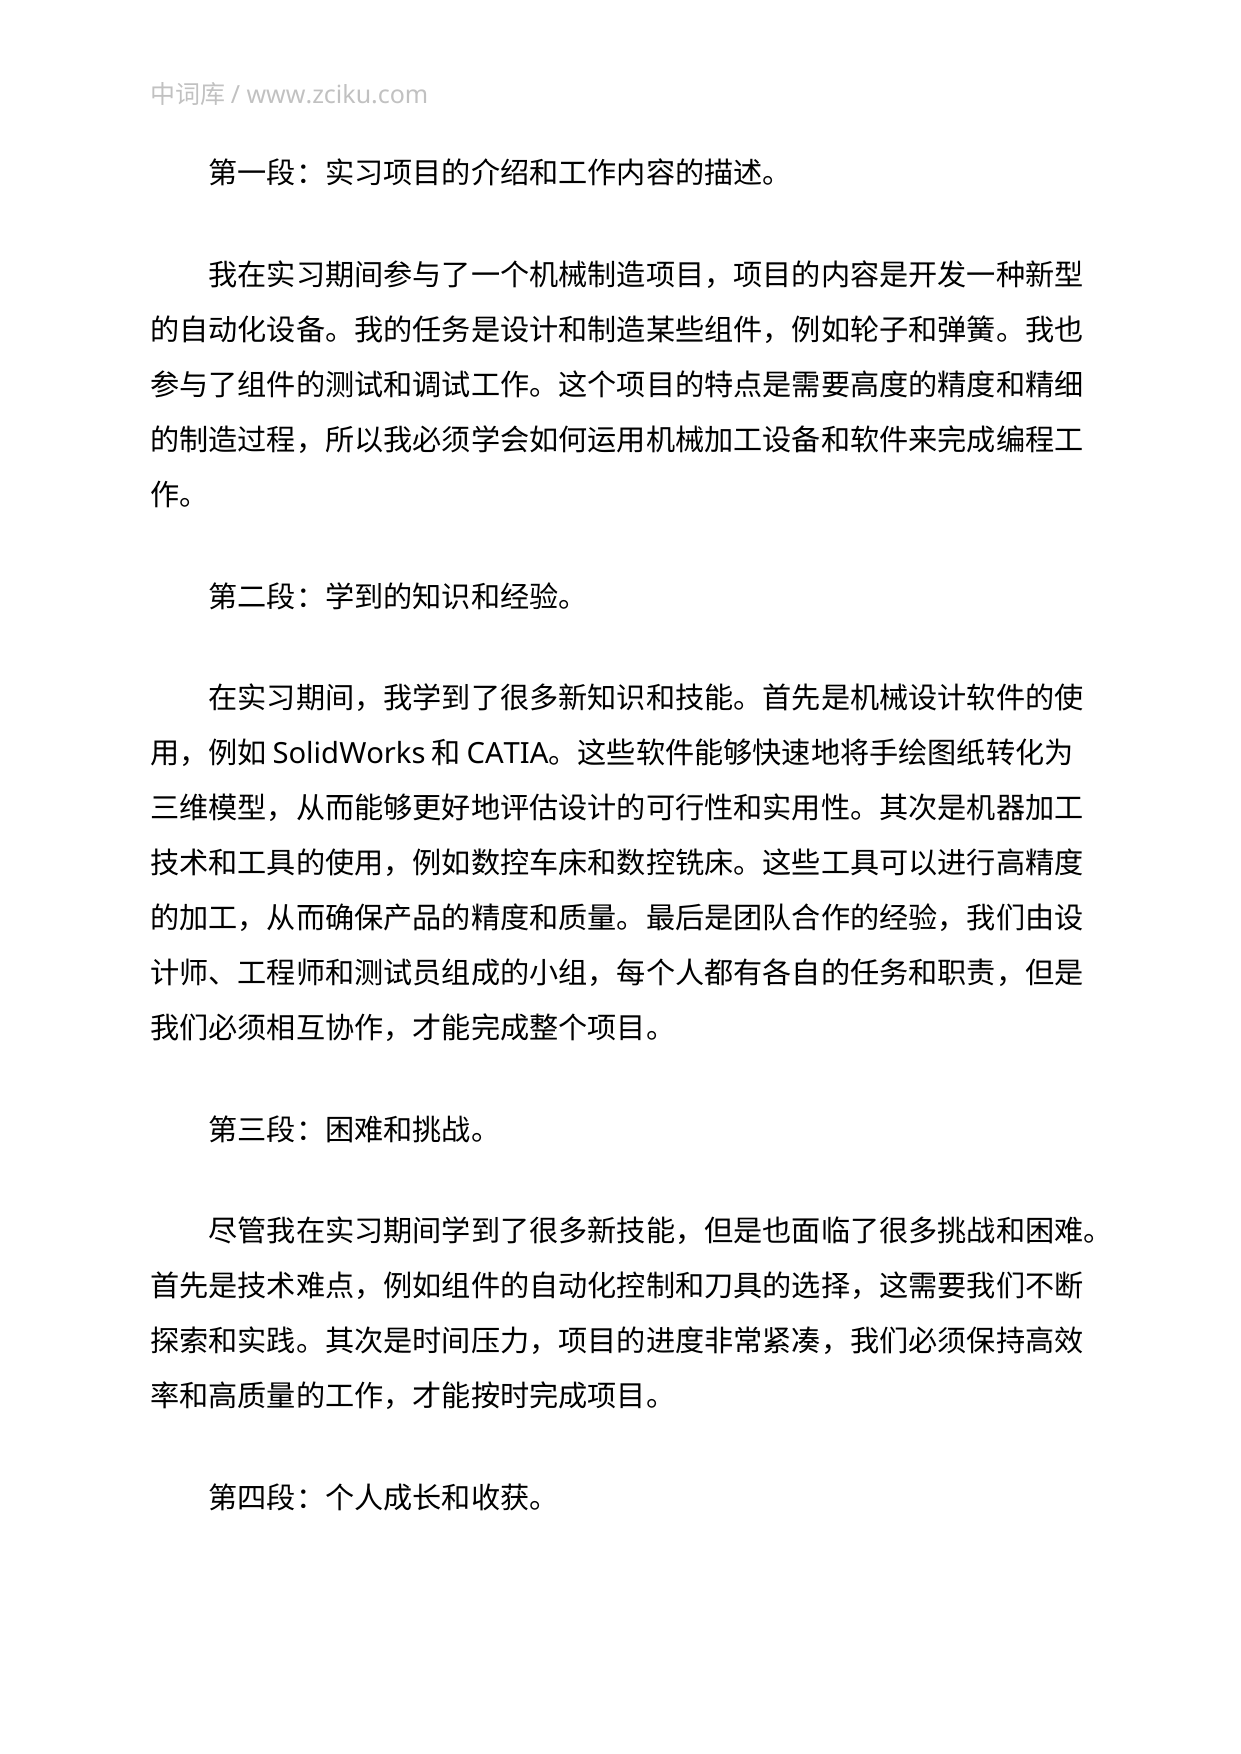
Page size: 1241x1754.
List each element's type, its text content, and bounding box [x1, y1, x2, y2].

text 尽管我在实习期间学到了很多新技能，但是也面临了很多挑战和困难。首先是技术难点，例如组件的自动化控制和刀具的选择，这需要我们不断探索和实践。其次是时间压力，项目的进度非常紧凑，我们必须保持高效率和高质量的工作，才能按时完成项目。 [150, 1208, 1090, 1415]
text 第三段：困难和挑战。 [150, 1106, 1090, 1148]
text 第一段：实习项目的介绍和工作内容的描述。 [150, 150, 1090, 192]
text 在实习期间，我学到了很多新知识和技能。首先是机械设计软件的使用，例如SolidWorks和CATIA。这些软件能够快速地将手绘图纸转化为三维模型，从而能够更好地评估设计的可行性和实用性。其次是机器加工技术和工具的使用，例如数控车床和数控铣床。这些工具可以进行高精度的加工，从而确保产品的精度和质量。最后是团队合作的经验，我们由设计师、工程师和测试员组成的小组，每个人都有各自的任务和职责，但是我们必须相互协作，才能完成整个项目。 [150, 675, 1090, 1047]
text 第二段：学到的知识和经验。 [150, 573, 1090, 615]
text 第四段：个人成长和收获。 [150, 1474, 1090, 1517]
text 我在实习期间参与了一个机械制造项目，项目的内容是开发一种新型的自动化设备。我的任务是设计和制造某些组件，例如轮子和弹簧。我也参与了组件的测试和调试工作。这个项目的特点是需要高度的精度和精细的制造过程，所以我必须学会如何运用机械加工设备和软件来完成编程工作。 [150, 252, 1090, 514]
